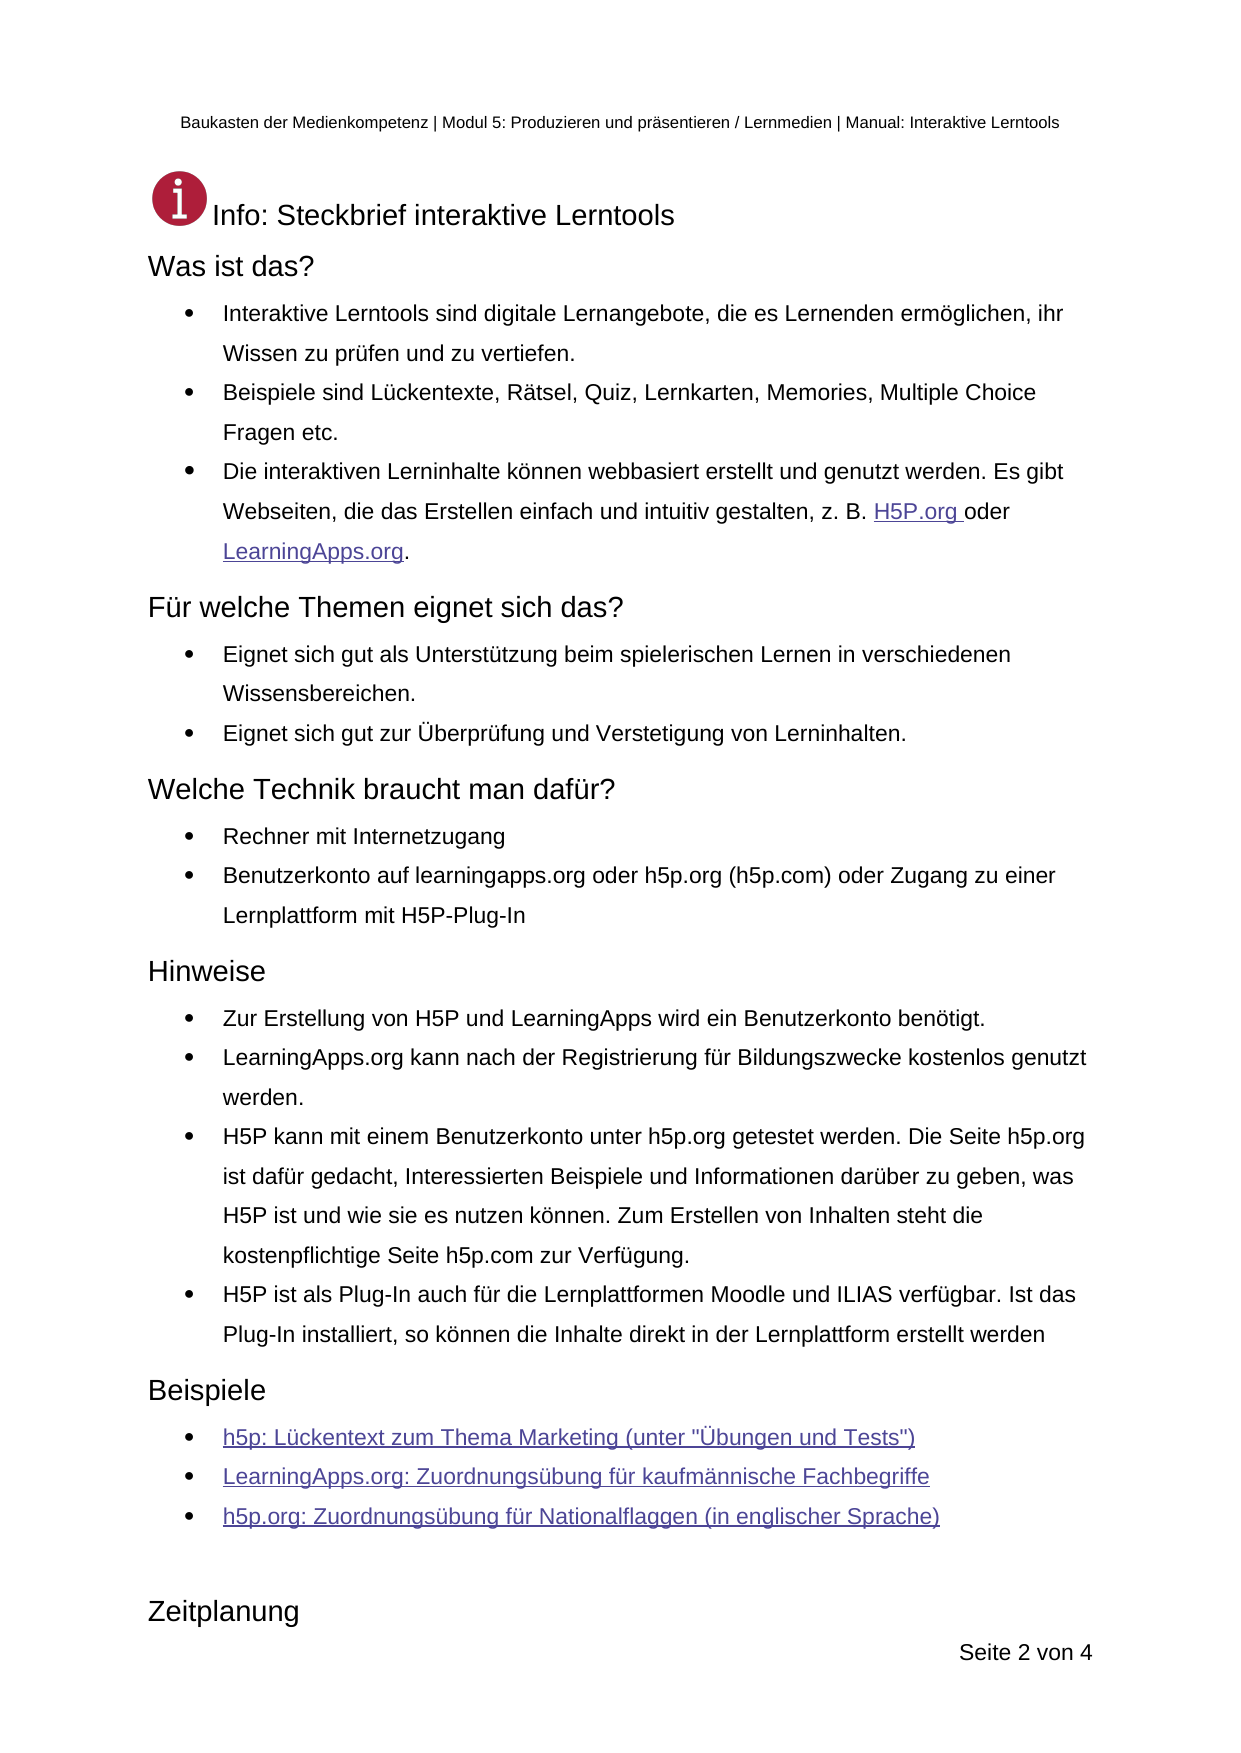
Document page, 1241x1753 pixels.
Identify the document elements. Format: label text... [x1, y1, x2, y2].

subtitle Zeitplanung [148, 1594, 1093, 1628]
list Zur Erstellung von H5P und LearningApps wird ein Benutzerkonto benötigt. [185, 1005, 1093, 1031]
subtitle Beispiele [148, 1373, 1093, 1406]
subtitle Welche Technik braucht man dafür? [148, 772, 1093, 805]
list LearningApps.org kann nach der Registrierung für Bildungszwecke kostenlos genutzt werden. [185, 1044, 1093, 1110]
list h5p.org: Zuordnungsübung für Nationalflaggen (in englischer Sprache) [185, 1503, 1093, 1529]
picture [147, 166, 212, 226]
list Interaktive Lerntools sind digitale Lernangebote, die es Lernenden ermöglichen, ihr Wissen zu prüfen und zu vertiefen. [185, 300, 1093, 366]
subtitle Hinweise [148, 954, 1093, 987]
subtitle Info: Steckbrief interaktive Lerntools [148, 167, 1093, 232]
list Beispiele sind Lückentexte, Rätsel, Quiz, Lernkarten, Memories, Multiple Choice Fragen etc. [185, 379, 1093, 445]
list Die interaktiven Lerninhalte können webbasiert erstellt und genutzt werden. Es gibt Webseiten, die das Erstellen einfach und intuitiv gestalten, z. B. H5P.org oder LearningApps.org. [185, 458, 1093, 564]
list Eignet sich gut zur Überprüfung und Verstetigung von Lerninhalten. [185, 720, 1093, 746]
list H5P ist als Plug-In auch für die Lernplattformen Moodle und ILIAS verfügbar. Ist das Plug-In installiert, so können die Inhalte direkt in der Lernplattform erstellt werden [185, 1281, 1093, 1347]
subtitle Für welche Themen eignet sich das? [148, 590, 1093, 623]
list Eignet sich gut als Unterstützung beim spielerischen Lernen in verschiedenen Wissensbereichen. [185, 641, 1093, 707]
list h5p: Lückentext zum Thema Marketing (unter "Übungen und Tests") [185, 1424, 1093, 1450]
list H5P kann mit einem Benutzerkonto unter h5p.org getestet werden. Die Seite h5p.org ist dafür gedacht, Interessierten Beispiele und Informationen darüber zu geben, was H5P ist und wie sie es nutzen können. Zum Erstellen von Inhalten steht die kostenpflichtige Seite h5p.com zur Verfügung. [185, 1123, 1093, 1268]
list LearningApps.org: Zuordnungsübung für kaufmännische Fachbegriffe [185, 1463, 1093, 1489]
subtitle Was ist das? [148, 249, 1093, 283]
list Benutzerkonto auf learningapps.org oder h5p.org (h5p.com) oder Zugang zu einer Lernplattform mit H5P-Plug-In [185, 862, 1093, 928]
list Rechner mit Internetzugang [185, 823, 1093, 849]
